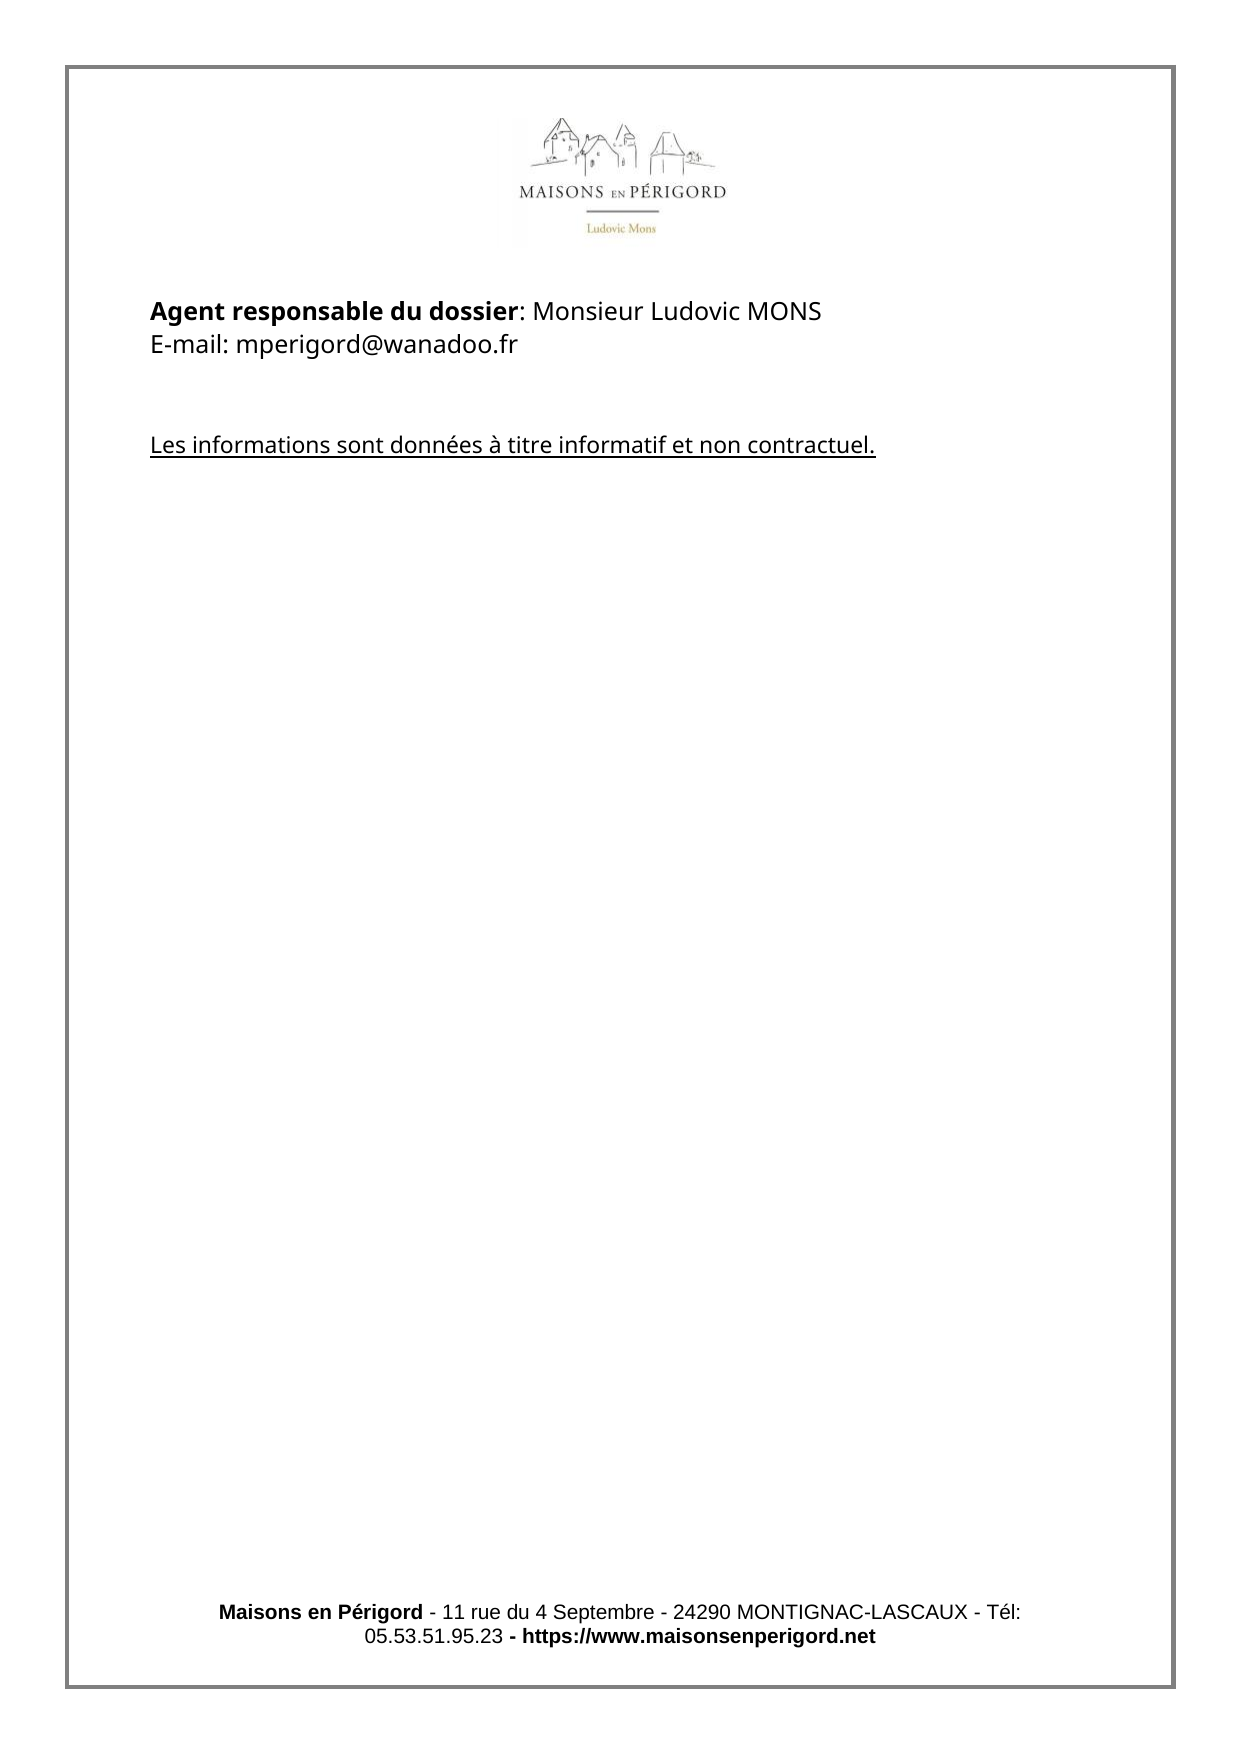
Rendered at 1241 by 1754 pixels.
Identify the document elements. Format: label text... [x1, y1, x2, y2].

text Agent responsable du dossier: Monsieur Ludovic MONS [150, 293, 1090, 327]
text E-mail: mperigord@wanadoo.fr [150, 327, 1090, 361]
picture [496, 118, 744, 248]
text Les informations sont données à titre informatif et non contractuel. [150, 429, 1090, 461]
